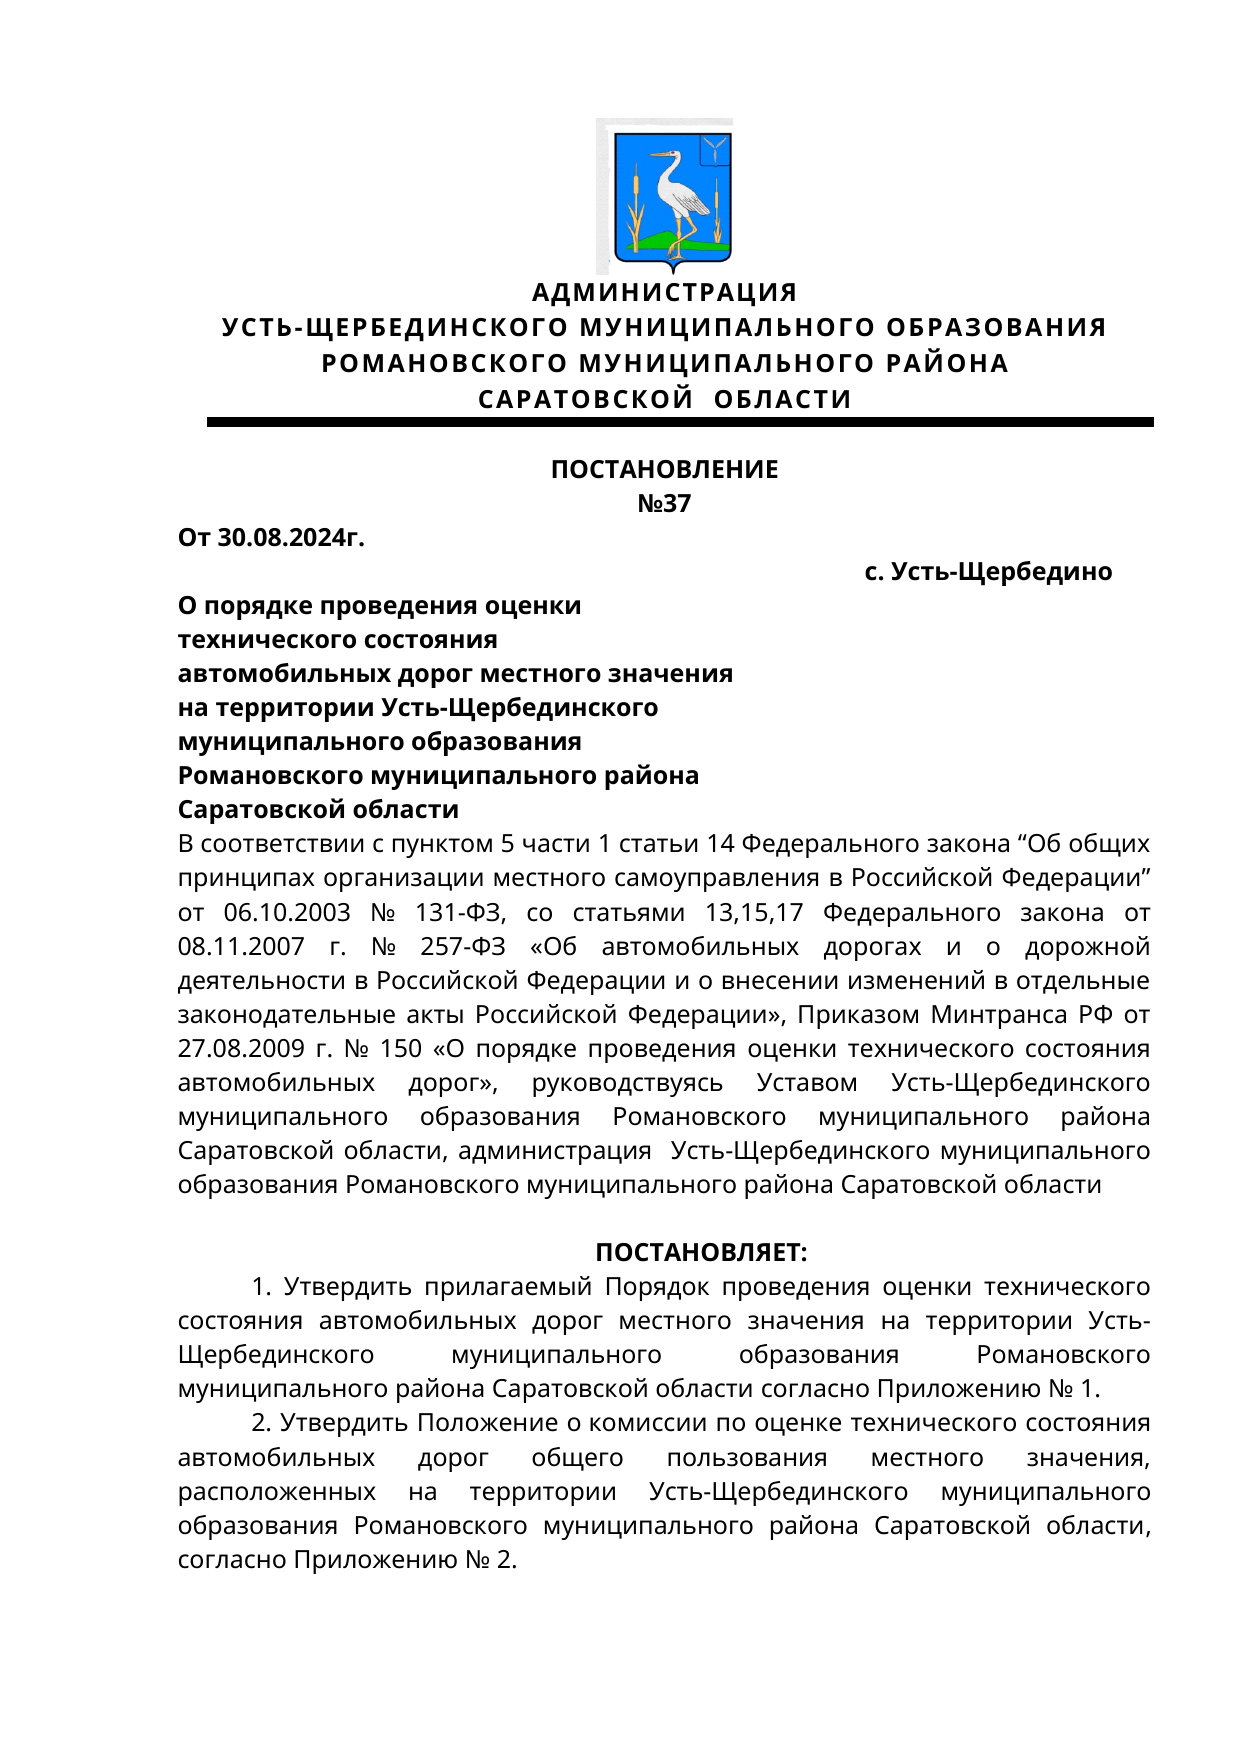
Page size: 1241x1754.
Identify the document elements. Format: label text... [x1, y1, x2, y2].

text САРАТОВСКОЙ ОБЛАСТИ [177, 382, 1152, 416]
text 1. Утвердить прилагаемый Порядок проведения оценки технического состояния автомобильных дорог местного значения на территории Усть-Щербединского муниципального образования Романовского муниципального района Саратовской области согласно Приложению № 1. [177, 1269, 1152, 1405]
text Саратовской области [177, 792, 1152, 826]
picture [595, 118, 734, 275]
text УСТЬ-ЩЕРБЕДИНСКОГО МУНИЦИПАЛЬНОГО ОБРАЗОВАНИЯ РОМАНОВСКОГО МУНИЦИПАЛЬНОГО РАЙОНА [177, 310, 1152, 380]
text муниципального образования [177, 724, 1152, 758]
text с. Усть-Щербедино [177, 553, 1152, 588]
text автомобильных дорог местного значения [177, 656, 1152, 690]
text на территории Усть-Щербединского [177, 690, 1152, 724]
text ПОСТАНОВЛЯЕТ: [177, 1235, 1152, 1269]
text От 30.08.2024г. [177, 519, 1152, 553]
text В соответствии с пунктом 5 части 1 статьи 14 Федерального закона “Об общих принципах организации местного самоуправления в Российской Федерации” от 06.10.2003 № 131-ФЗ, со статьями 13,15,17 Федерального закона от 08.11.2007 г. № 257-ФЗ «Об автомобильных дорогах и о дорожной деятельности в Российской Федерации и о внесении изменений в отдельные законодательные акты Российской Федерации», Приказом Минтранса РФ от 27.08.2009 г. № 150 «О порядке проведения оценки технического состояния автомобильных дорог», руководствуясь Уставом Усть-Щербединского муниципального образования Романовского муниципального района Саратовской области, администрация Усть-Щербединского муниципального образования Романовского муниципального района Саратовской области [177, 826, 1152, 1201]
text ПОСТАНОВЛЕНИЕ [177, 451, 1152, 485]
text 2. Утвердить Положение о комиссии по оценке технического состояния автомобильных дорог общего пользования местного значения, расположенных на территории Усть-Щербединского муниципального образования Романовского муниципального района Саратовской области, согласно Приложению № 2. [177, 1405, 1152, 1575]
text О порядке проведения оценки [177, 588, 1152, 622]
text АДМИНИСТРАЦИЯ [177, 274, 1152, 308]
text №37 [177, 485, 1152, 519]
text Романовского муниципального района [177, 758, 1152, 792]
text технического состояния [177, 622, 1152, 656]
